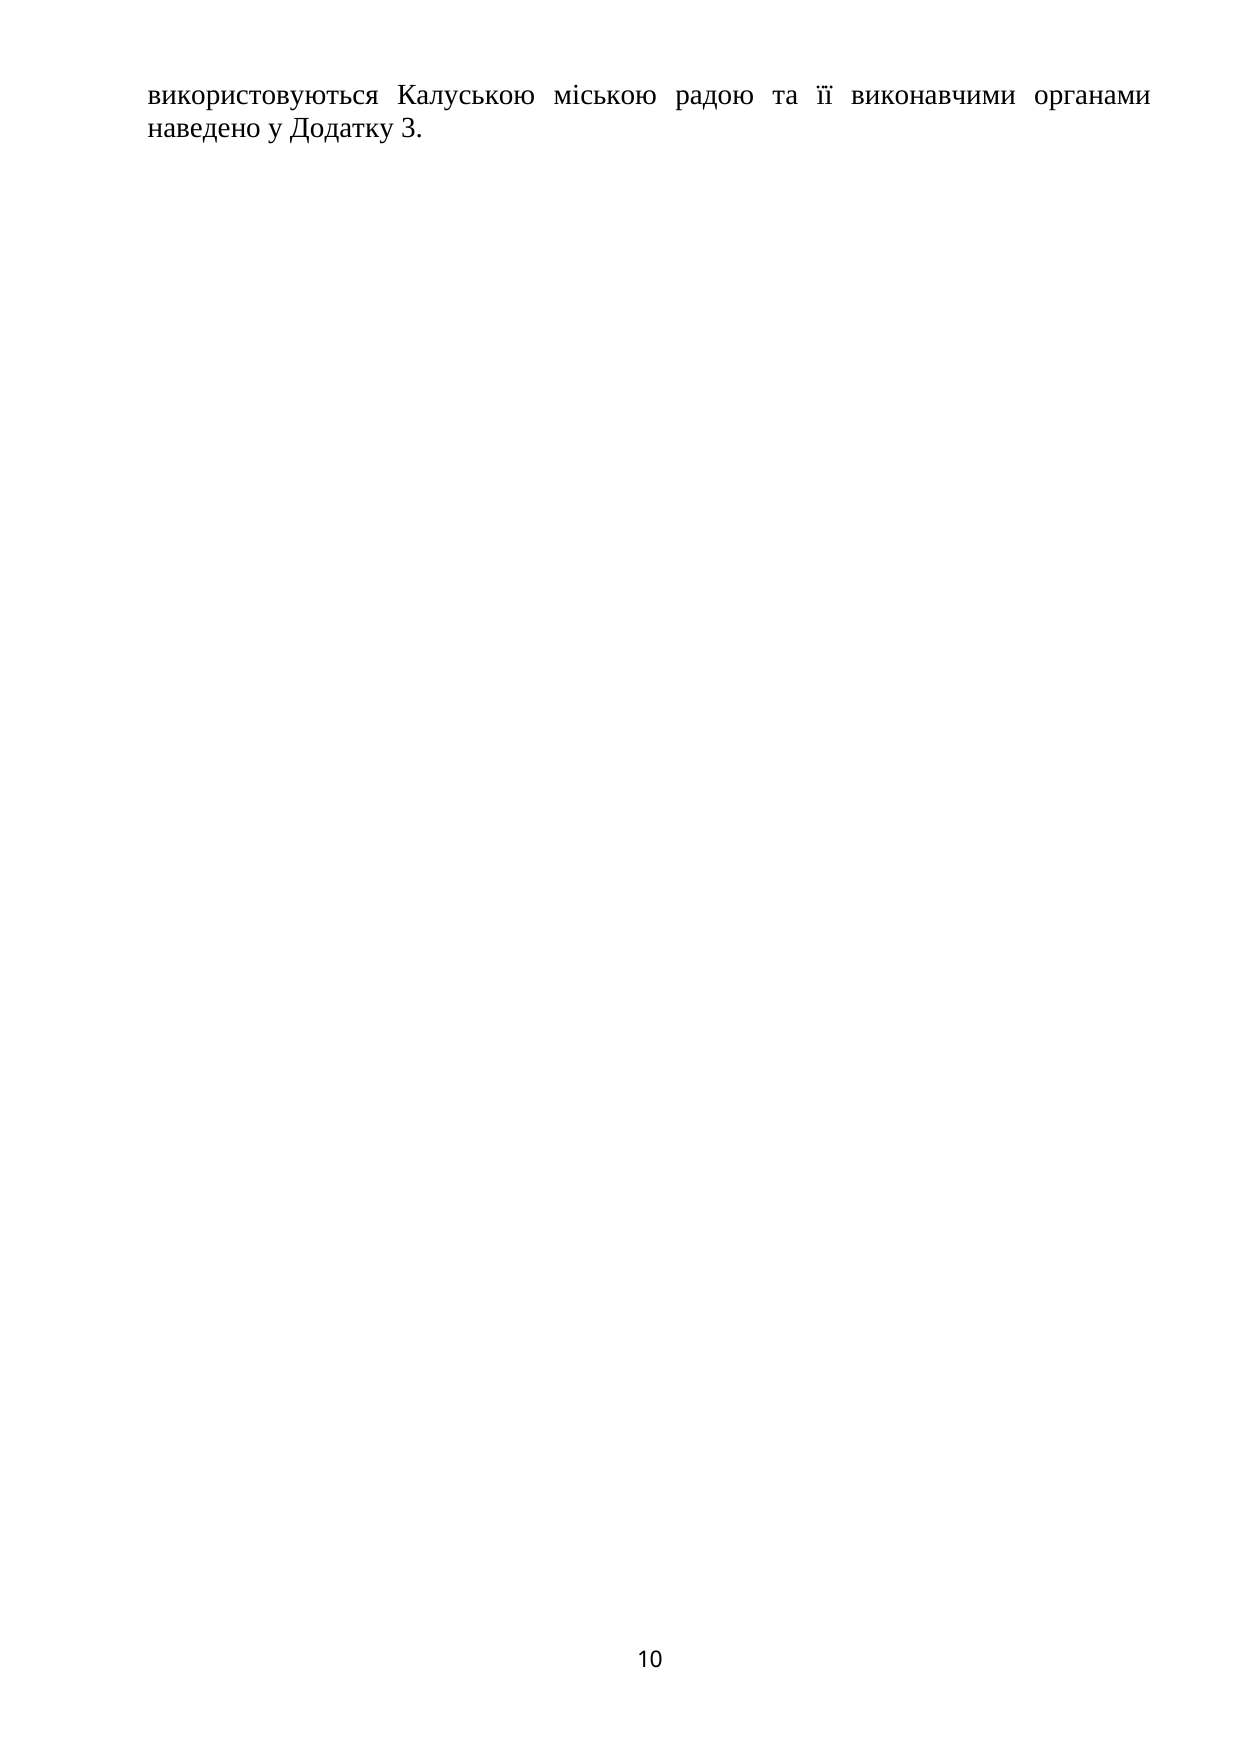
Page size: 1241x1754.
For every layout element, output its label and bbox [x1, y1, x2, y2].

text [147, 77, 1152, 144]
